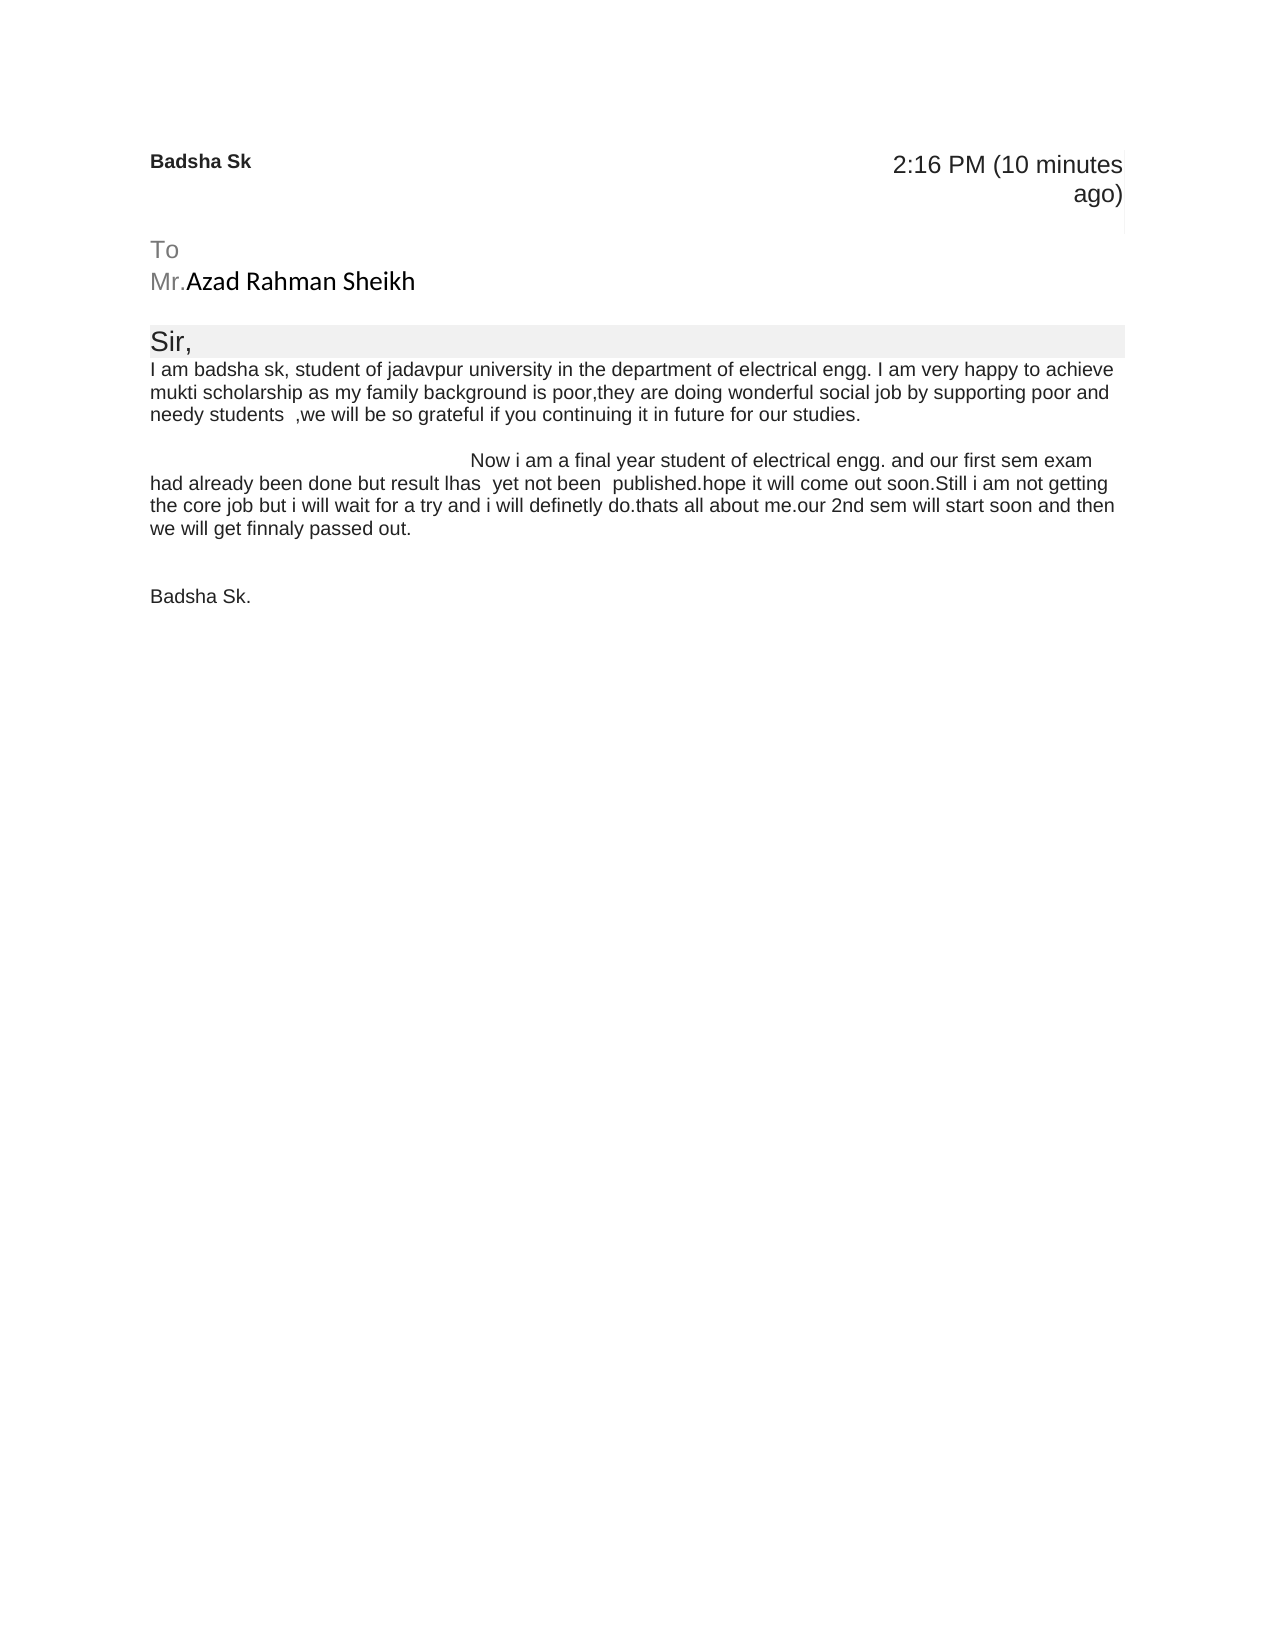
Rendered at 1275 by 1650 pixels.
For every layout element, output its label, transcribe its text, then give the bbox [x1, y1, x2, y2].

text Badsha Sk. [150, 585, 1125, 608]
text Sir, [150, 325, 1125, 358]
table_header [150, 150, 888, 236]
table_header 2:16 PM (10 minutes ago) [888, 150, 1123, 236]
table_cell [150, 236, 1124, 325]
text Now i am a final year student of electrical engg. and our first sem exam had already been done but result lhas yet not been published.hope it will come out soon.Still i am not getting the core job but i will wait for a try and i will definetly do.thats all about me.our 2nd sem will start soon and then we will get finnaly passed out. [150, 449, 1125, 539]
